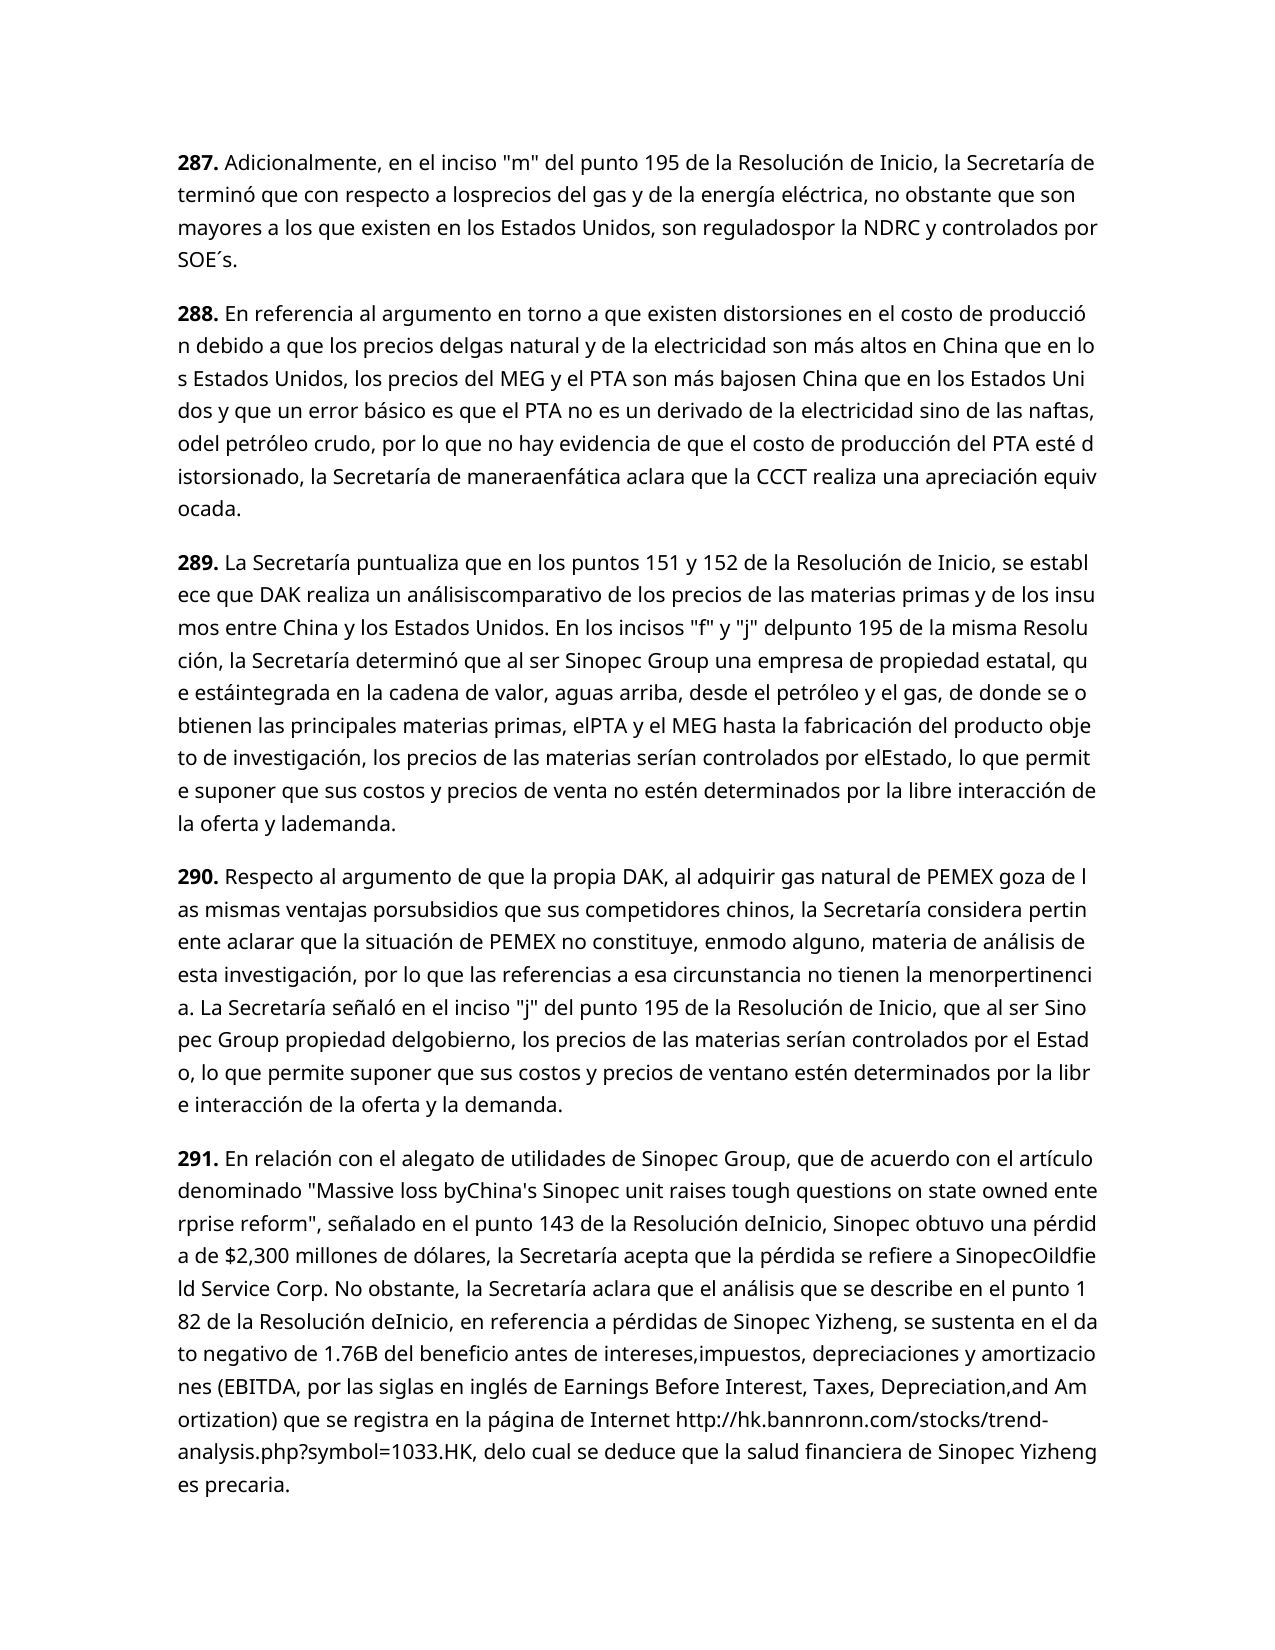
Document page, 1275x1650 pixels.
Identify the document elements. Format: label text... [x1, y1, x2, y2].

text 287. Adicionalmente, en el inciso "m" del punto 195 de la Resolución de Inicio, la Secretaría determinó que con respecto a losprecios del gas y de la energía eléctrica, no obstante que son mayores a los que existen en los Estados Unidos, son reguladospor la NDRC y controlados por SOE´s. [177, 148, 1098, 274]
text 290. Respecto al argumento de que la propia DAK, al adquirir gas natural de PEMEX goza de las mismas ventajas porsubsidios que sus competidores chinos, la Secretaría considera pertinente aclarar que la situación de PEMEX no constituye, enmodo alguno, materia de análisis de esta investigación, por lo que las referencias a esa circunstancia no tienen la menorpertinencia. La Secretaría señaló en el inciso "j" del punto 195 de la Resolución de Inicio, que al ser Sinopec Group propiedad delgobierno, los precios de las materias serían controlados por el Estado, lo que permite suponer que sus costos y precios de ventano estén determinados por la libre interacción de la oferta y la demanda. [177, 862, 1098, 1119]
text 291. En relación con el alegato de utilidades de Sinopec Group, que de acuerdo con el artículo denominado "Massive loss byChina's Sinopec unit raises tough questions on state owned enterprise reform", señalado en el punto 143 de la Resolución deInicio, Sinopec obtuvo una pérdida de $2,300 millones de dólares, la Secretaría acepta que la pérdida se refiere a SinopecOildfield Service Corp. No obstante, la Secretaría aclara que el análisis que se describe en el punto 182 de la Resolución deInicio, en referencia a pérdidas de Sinopec Yizheng, se sustenta en el dato negativo de 1.76B del beneficio antes de intereses,impuestos, depreciaciones y amortizaciones (EBITDA, por las siglas en inglés de Earnings Before Interest, Taxes, Depreciation,and Amortization) que se registra en la página de Internet http://hk.bannronn.com/stocks/trend-analysis.php?symbol=1033.HK, delo cual se deduce que la salud financiera de Sinopec Yizheng es precaria. [177, 1144, 1098, 1498]
text 289. La Secretaría puntualiza que en los puntos 151 y 152 de la Resolución de Inicio, se establece que DAK realiza un análisiscomparativo de los precios de las materias primas y de los insumos entre China y los Estados Unidos. En los incisos "f" y "j" delpunto 195 de la misma Resolución, la Secretaría determinó que al ser Sinopec Group una empresa de propiedad estatal, que estáintegrada en la cadena de valor, aguas arriba, desde el petróleo y el gas, de donde se obtienen las principales materias primas, elPTA y el MEG hasta la fabricación del producto objeto de investigación, los precios de las materias serían controlados por elEstado, lo que permite suponer que sus costos y precios de venta no estén determinados por la libre interacción de la oferta y lademanda. [177, 548, 1098, 837]
text 288. En referencia al argumento en torno a que existen distorsiones en el costo de producción debido a que los precios delgas natural y de la electricidad son más altos en China que en los Estados Unidos, los precios del MEG y el PTA son más bajosen China que en los Estados Unidos y que un error básico es que el PTA no es un derivado de la electricidad sino de las naftas, odel petróleo crudo, por lo que no hay evidencia de que el costo de producción del PTA esté distorsionado, la Secretaría de maneraenfática aclara que la CCCT realiza una apreciación equivocada. [177, 299, 1098, 523]
